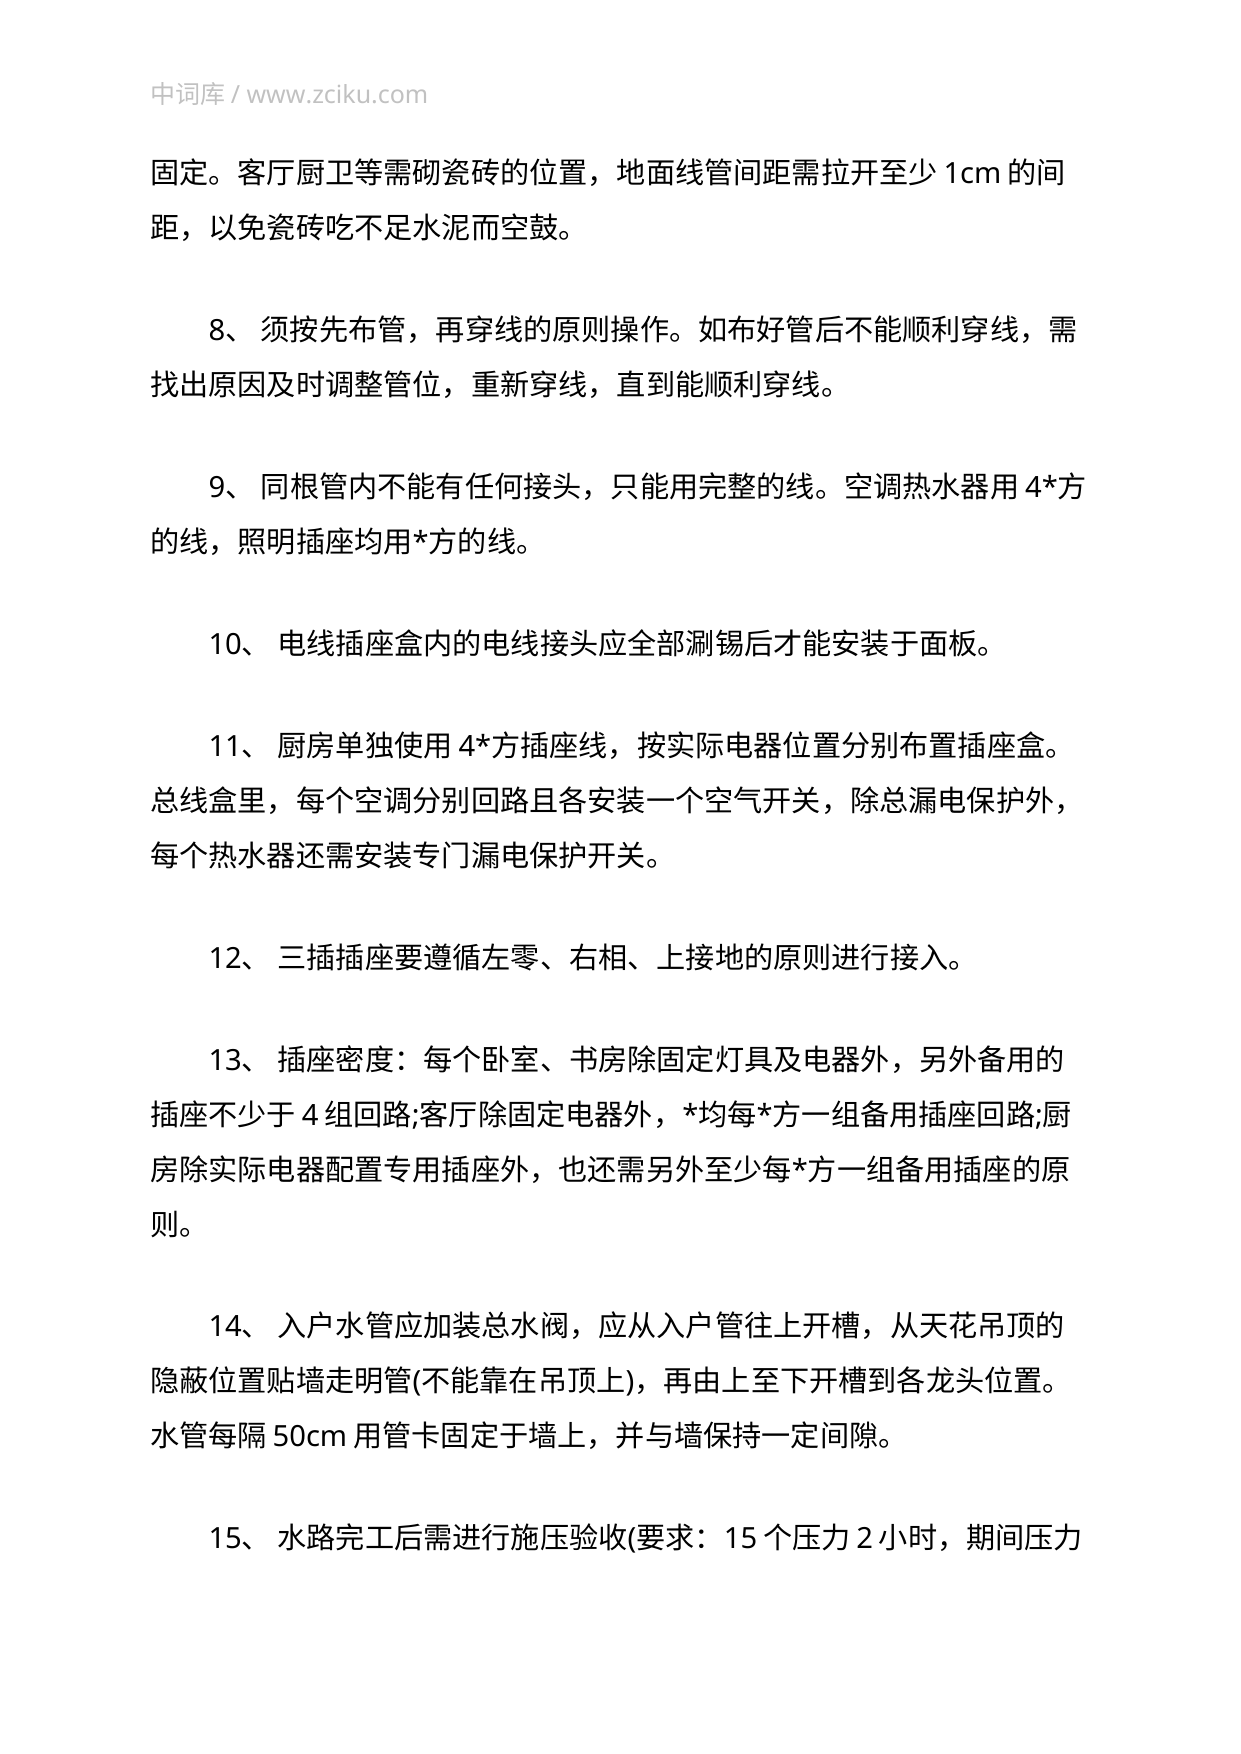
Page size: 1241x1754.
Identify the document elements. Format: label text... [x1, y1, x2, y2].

text 11、 厨房单独使用4*方插座线，按实际电器位置分别布置插座盒。总线盒里，每个空调分别回路且各安装一个空气开关，除总漏电保护外，每个热水器还需安装专门漏电保护开关。 [150, 722, 1090, 875]
text 8、 须按先布管，再穿线的原则操作。如布好管后不能顺利穿线，需找出原因及时调整管位，重新穿线，直到能顺利穿线。 [150, 307, 1090, 404]
text 10、 电线插座盒内的电线接头应全部涮锡后才能安装于面板。 [150, 621, 1090, 663]
text 14、 入户水管应加装总水阀，应从入户管往上开槽，从天花吊顶的隐蔽位置贴墙走明管(不能靠在吊顶上)，再由上至下开槽到各龙头位置。水管每隔50cm用管卡固定于墙上，并与墙保持一定间隙。 [150, 1303, 1090, 1455]
text 9、 同根管内不能有任何接头，只能用完整的线。空调热水器用4*方的线，照明插座均用*方的线。 [150, 463, 1090, 561]
text 12、 三插插座要遵循左零、右相、上接地的原则进行接入。 [150, 934, 1090, 977]
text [150, 150, 1090, 247]
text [150, 1515, 1090, 1557]
text 13、 插座密度：每个卧室、书房除固定灯具及电器外，另外备用的 插座不少于4组回路;客厅除固定电器外，*均每*方一组备用插座回路;厨房除实际电器配置专用插座外，也还需另外至少每*方一组备用插座的原则。 [150, 1036, 1090, 1243]
